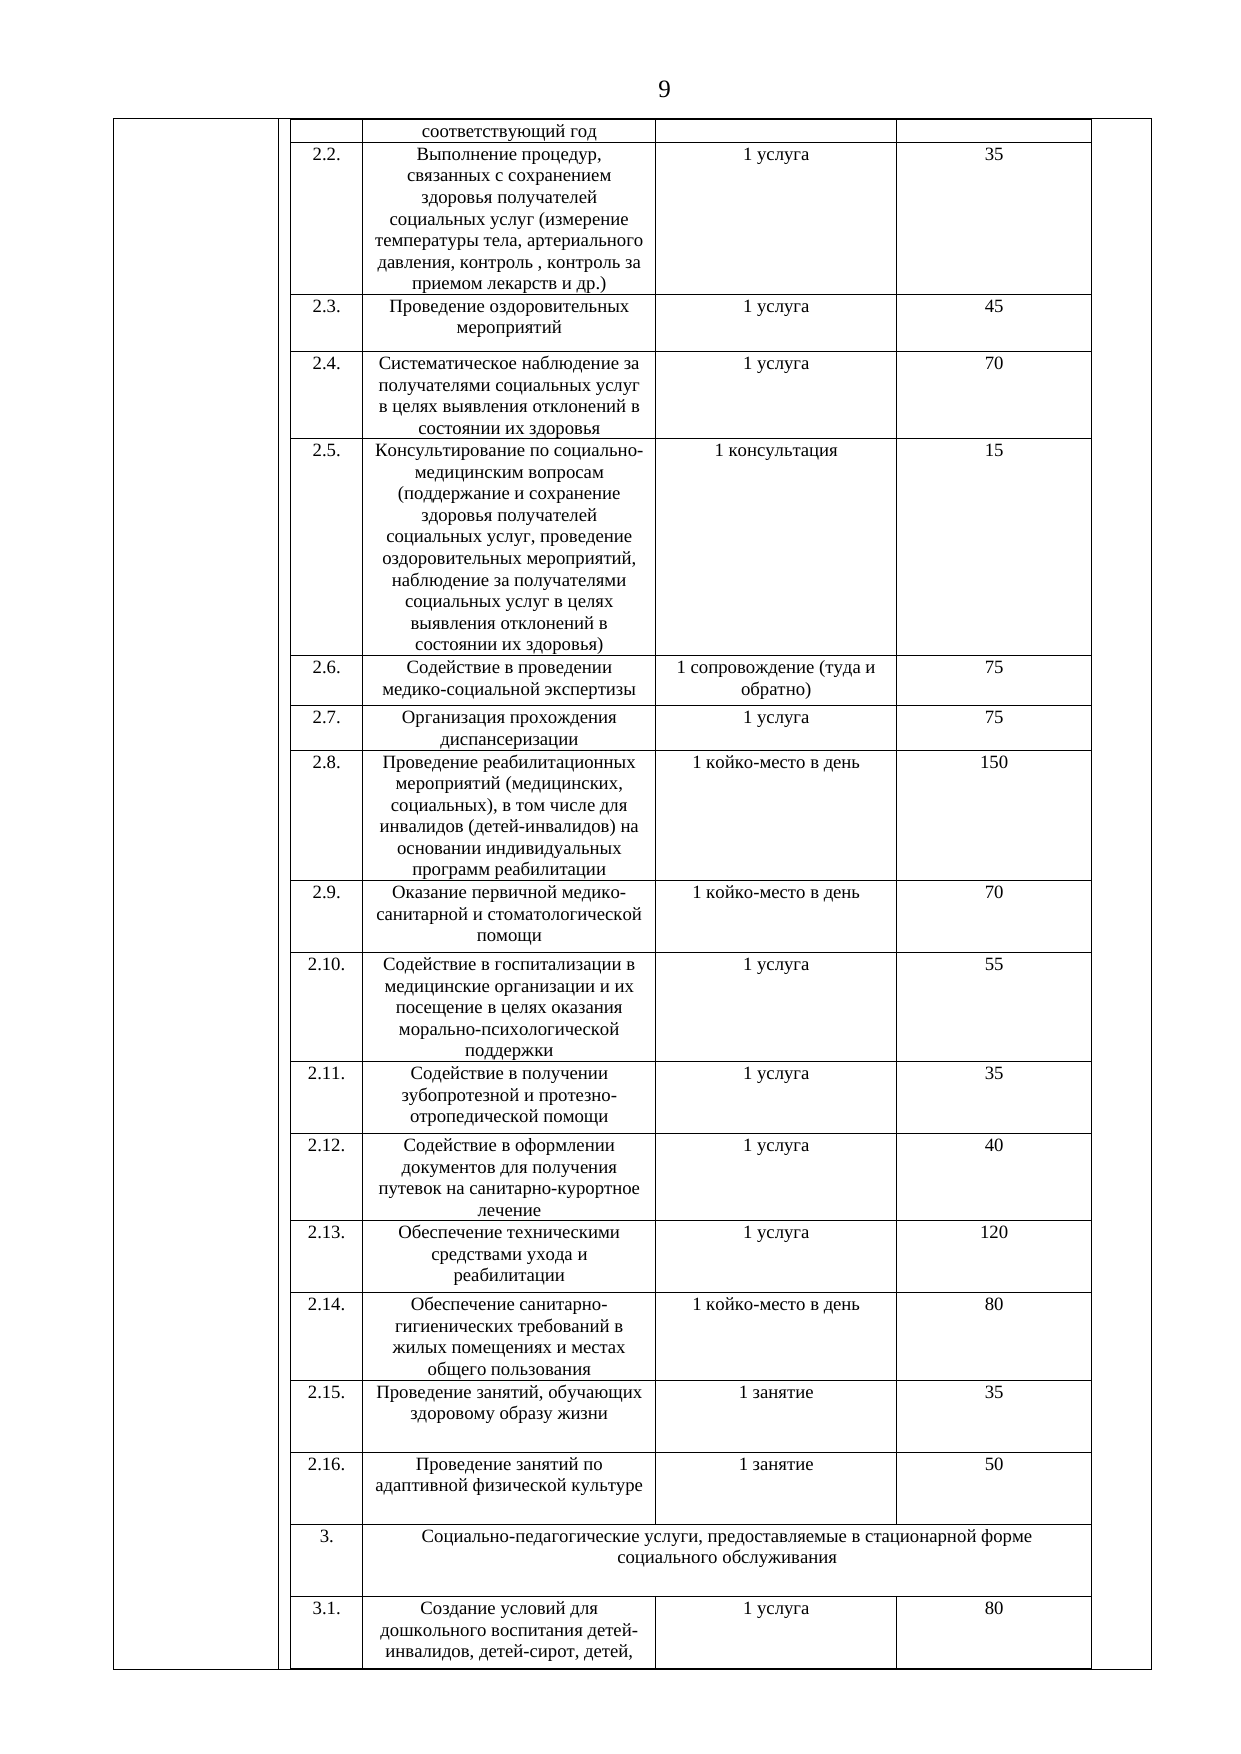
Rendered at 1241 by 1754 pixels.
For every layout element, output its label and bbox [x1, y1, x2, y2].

table_cell [656, 1381, 896, 1452]
table_cell [291, 1453, 362, 1524]
table_cell [114, 119, 278, 1669]
table_cell [656, 706, 896, 750]
table_cell [363, 1453, 655, 1524]
table_cell [656, 656, 896, 705]
table_cell [656, 1221, 896, 1292]
table_cell [897, 656, 1091, 705]
table_cell [291, 881, 362, 952]
table_cell [363, 953, 655, 1061]
table_cell [291, 1293, 362, 1380]
table_cell [897, 1062, 1091, 1133]
table_cell [363, 352, 655, 438]
table_cell [363, 439, 655, 655]
table_cell [291, 706, 362, 750]
table_cell [291, 1381, 362, 1452]
table_cell [656, 1453, 896, 1524]
table_cell [897, 1381, 1091, 1452]
table_cell [363, 1134, 655, 1220]
table_cell [656, 751, 896, 880]
table_cell [897, 1453, 1091, 1524]
table_cell [897, 352, 1091, 438]
table_cell [363, 751, 655, 880]
table_cell [291, 120, 362, 142]
table_cell [656, 295, 896, 351]
table_cell [363, 1381, 655, 1452]
table_cell [656, 1597, 896, 1668]
table_cell [897, 706, 1091, 750]
table_cell [656, 352, 896, 438]
table_cell [291, 1134, 362, 1220]
table_cell [291, 1597, 362, 1668]
table_cell [363, 1221, 655, 1292]
table_cell [656, 120, 896, 142]
table_cell [897, 953, 1091, 1061]
table_cell [363, 1293, 655, 1380]
table_cell [897, 751, 1091, 880]
table_cell [291, 352, 362, 438]
table_cell [363, 1525, 1091, 1596]
table_cell [363, 1597, 655, 1668]
table_cell [291, 295, 362, 351]
table_cell [291, 1062, 362, 1133]
table_cell [656, 1293, 896, 1380]
table_cell [897, 295, 1091, 351]
table_cell [291, 751, 362, 880]
table_cell [897, 1134, 1091, 1220]
table_cell [1092, 119, 1151, 1669]
table_cell [656, 439, 896, 655]
table_cell [897, 120, 1091, 142]
table_cell [291, 953, 362, 1061]
table_cell [656, 1062, 896, 1133]
table_cell [656, 953, 896, 1061]
table_cell [897, 1597, 1091, 1668]
table_cell [897, 1221, 1091, 1292]
table_cell [897, 439, 1091, 655]
table_cell [291, 143, 362, 294]
table_cell [291, 1221, 362, 1292]
table_cell [363, 656, 655, 705]
table_cell [656, 1134, 896, 1220]
table_cell [363, 295, 655, 351]
table_cell [897, 143, 1091, 294]
table_cell [363, 143, 655, 294]
table_cell [363, 120, 655, 142]
table_cell [279, 119, 290, 1669]
table_cell [291, 656, 362, 705]
table_cell [656, 881, 896, 952]
table_cell [363, 1062, 655, 1133]
table_cell [656, 143, 896, 294]
table_cell [291, 439, 362, 655]
table_cell [897, 881, 1091, 952]
table_cell [897, 1293, 1091, 1380]
table_cell [363, 706, 655, 750]
table_cell [291, 1525, 362, 1596]
table_cell [363, 881, 655, 952]
